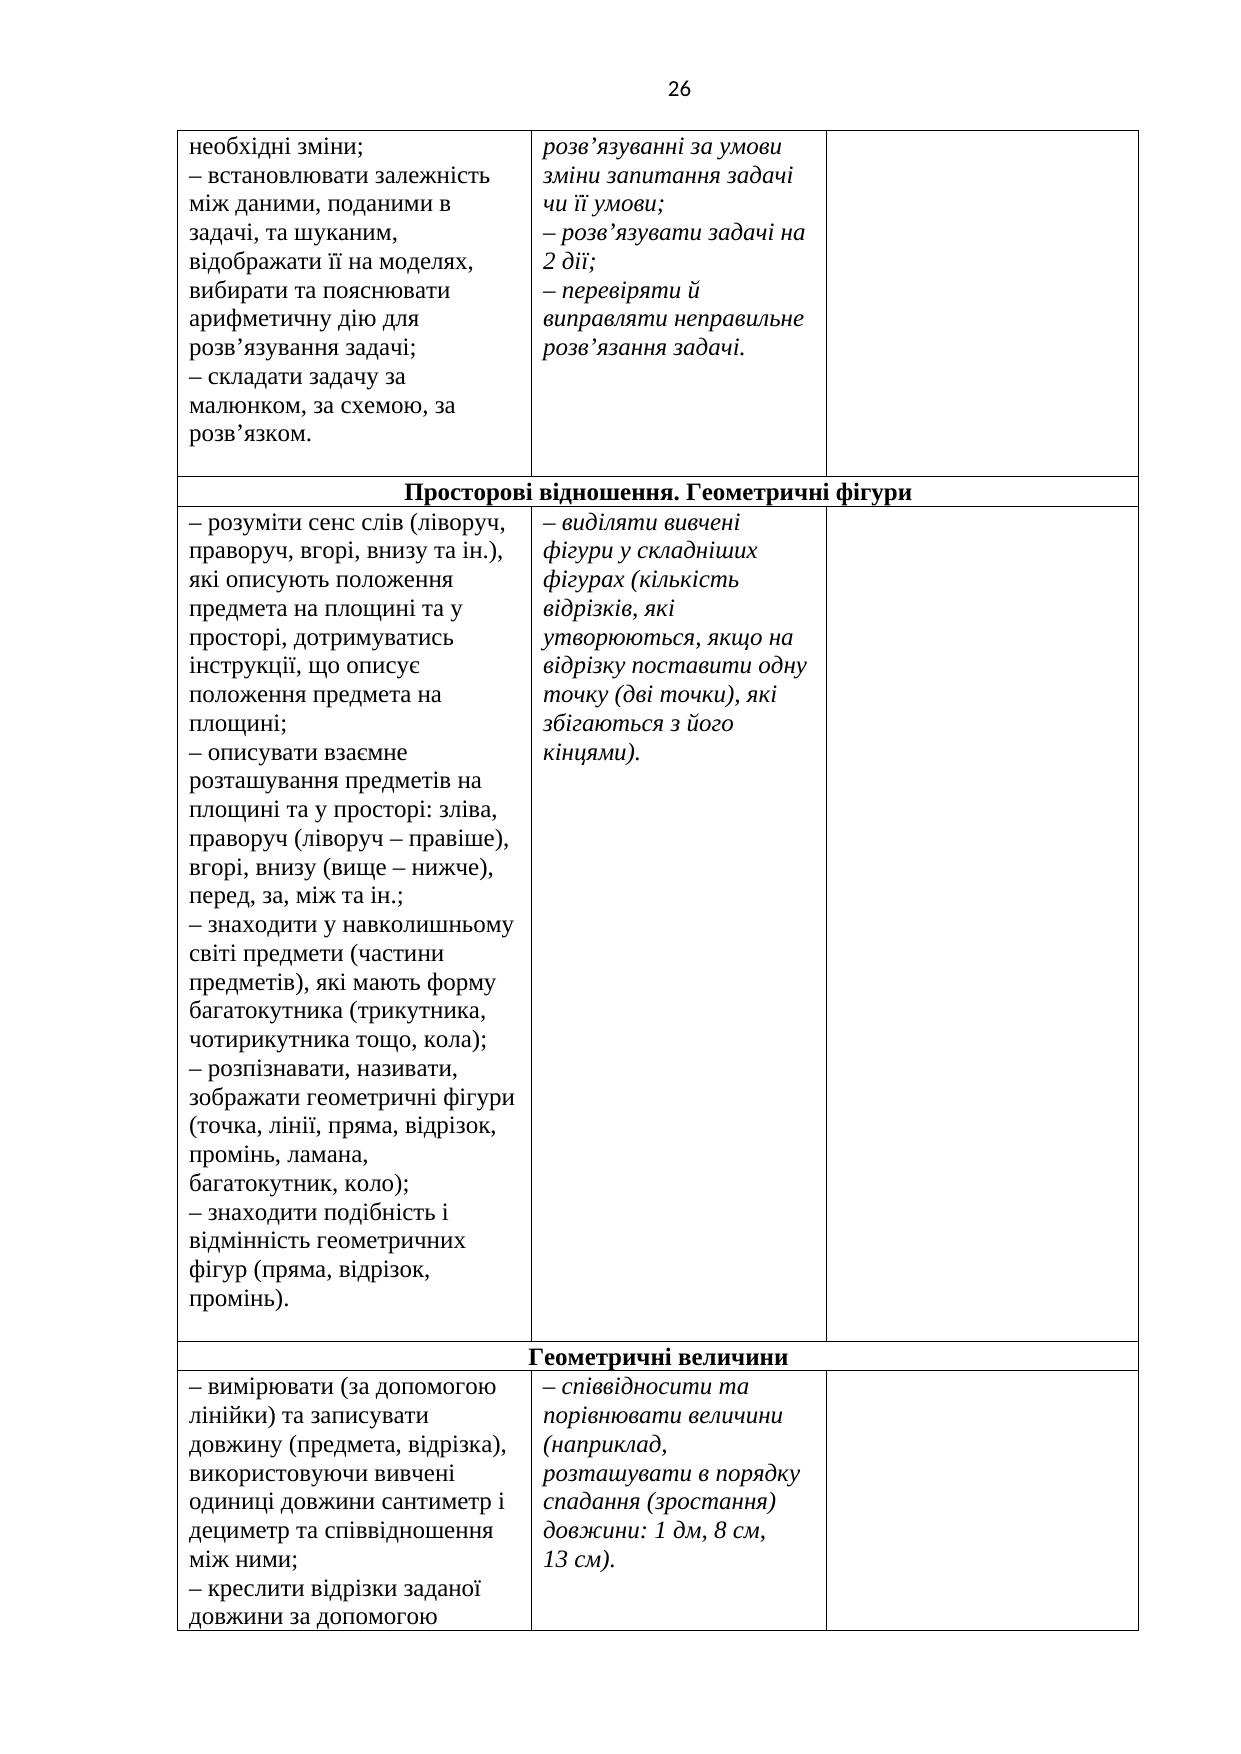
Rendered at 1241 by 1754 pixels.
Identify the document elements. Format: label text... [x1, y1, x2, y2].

table_cell [827, 507, 1138, 1341]
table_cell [532, 1371, 826, 1630]
table_cell [827, 1371, 1138, 1630]
table_cell – розуміти сенс слів (ліворуч, праворуч, вгорі, внизу та ін.), які описують положення предмета на площині та у просторі, дотримуватись інструкції, що описує положення предмета на площині; – описувати взаємне розташування предметів на площині та у просторі: зліва, праворуч (ліворуч – правіше), вгорі, внизу (вище – нижче), перед, за, між та ін.; – знаходити у навколишньому світі предмети (частини предметів), які мають форму багатокутника (трикутника, чотирикутника тощо, кола); – розпізнавати, називати, зображати геометричні фігури (точка, лінії, пряма, відрізок, промінь, ламана, багатокутник, коло); – знаходити подібність і відмінність геометричних фігур (пряма, відрізок, промінь). [178, 507, 531, 1341]
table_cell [178, 1371, 531, 1630]
table_cell – виділяти вивчені фігури у складніших фігурах (кількість відрізків, які утворюються, якщо на відрізку поставити одну точку (дві точки), які збігаються з його кінцями). [532, 507, 826, 1341]
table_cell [178, 131, 531, 476]
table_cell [532, 131, 826, 476]
table_cell [827, 131, 1138, 476]
table_cell Геометричні величини [178, 1342, 1138, 1370]
table_cell Просторові відношення. Геометричні фігури [178, 477, 1138, 506]
